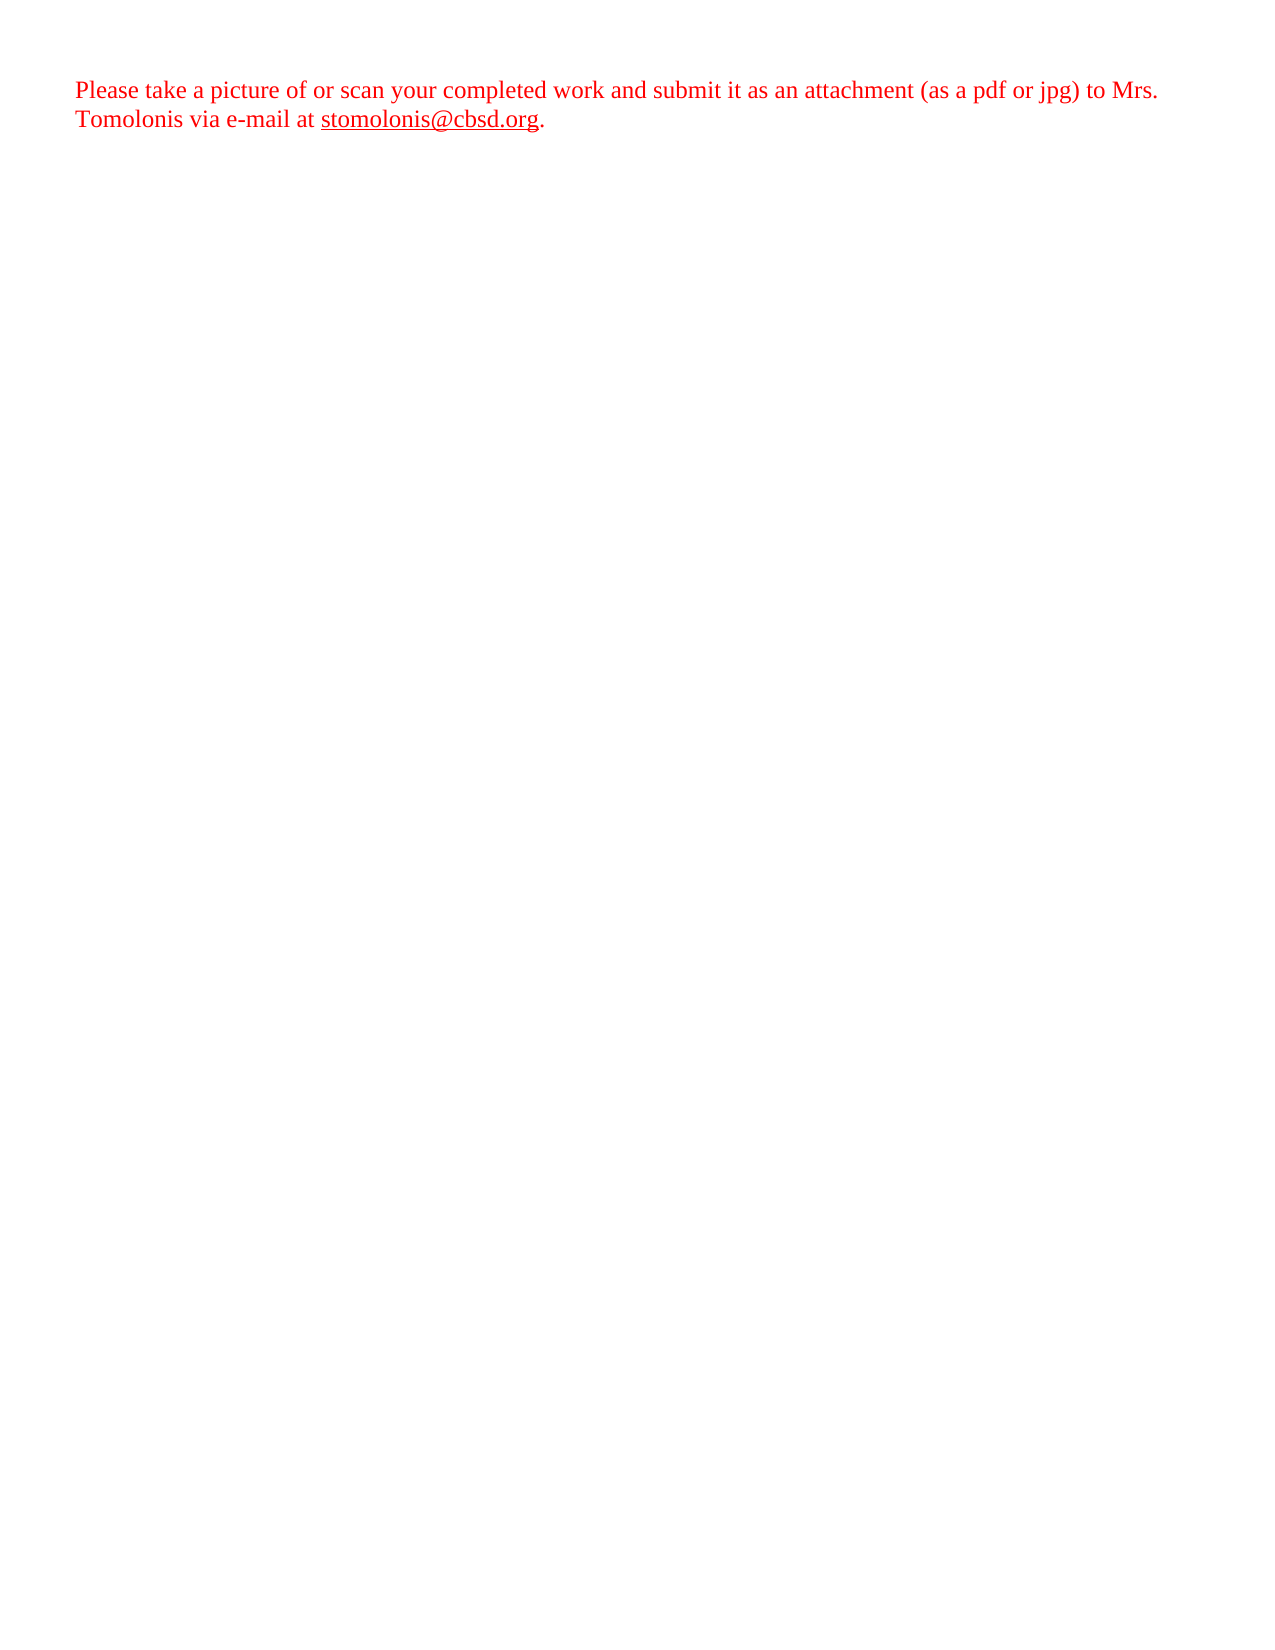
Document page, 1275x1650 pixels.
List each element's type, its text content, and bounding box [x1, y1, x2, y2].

text Please take a picture of or scan your completed work and submit it as an attachment (as a pdf or jpg) to Mrs. Tomolonis via e-mail at stomolonis@cbsd.org. [75, 75, 1200, 132]
